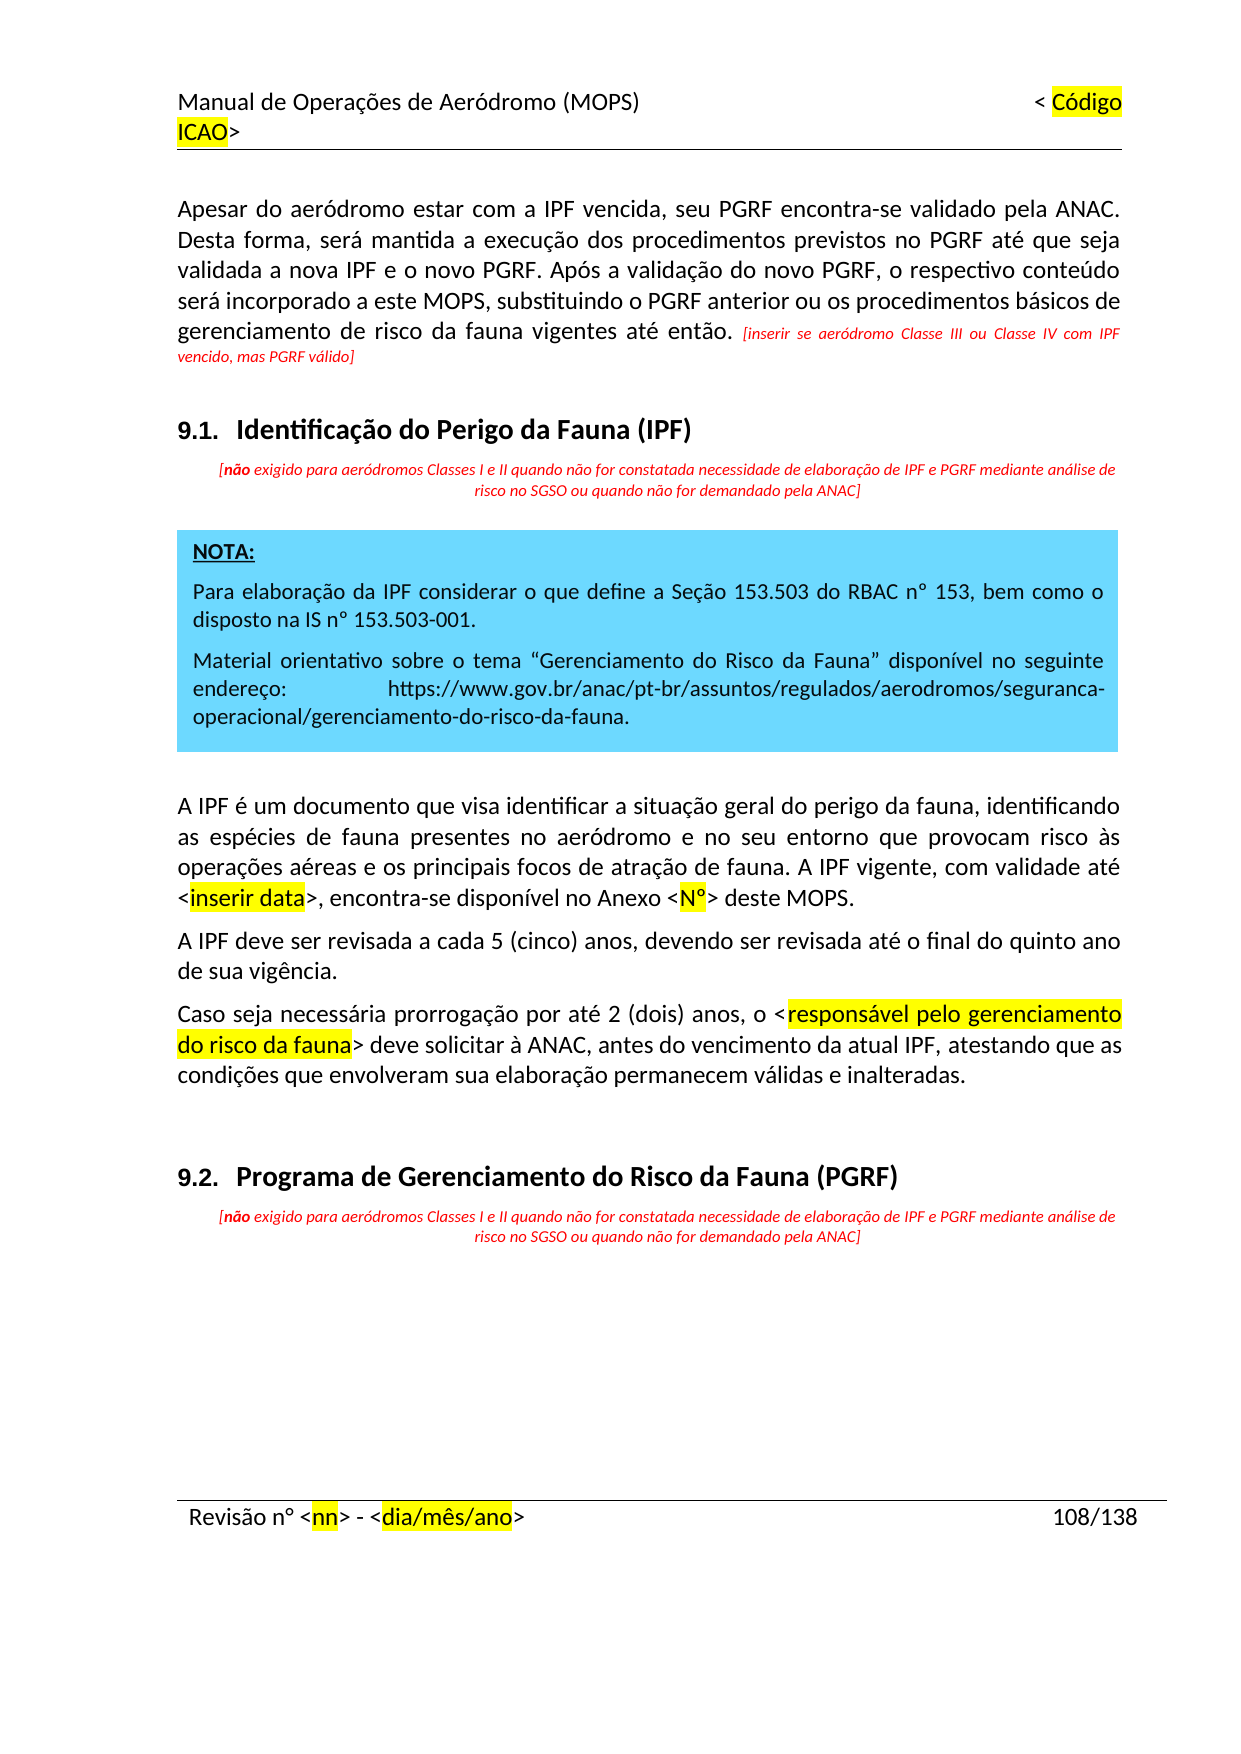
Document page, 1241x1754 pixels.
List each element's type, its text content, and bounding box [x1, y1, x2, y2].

text A IPF é um documento que visa identificar a situação geral do perigo da fauna, identificando as espécies de fauna presentes no aeródromo e no seu entorno que provocam risco às operações aéreas e os principais focos de atração de fauna. A IPF vigente, com validade até <inserir data>, encontra-se disponível no Anexo <Nº> deste MOPS. [177, 790, 1122, 912]
text Caso seja necessária prorrogação por até 2 (dois) anos, o <responsável pelo gerenciamento do risco da fauna> deve solicitar à ANAC, antes do vencimento da atual IPF, atestando que as condições que envolveram sua elaboração permanecem válidas e inalteradas. [177, 998, 1122, 1090]
subtitle Identificação do Perigo da Fauna (IPF) [177, 411, 1122, 447]
list [não exigido para aeródromos Classes I e II quando não for constatada necessidade de elaboração de IPF e PGRF mediante análise de risco no SGSO ou quando não for demandado pela ANAC] [215, 459, 1122, 500]
list [não exigido para aeródromos Classes I e II quando não for constatada necessidade de elaboração de IPF e PGRF mediante análise de risco no SGSO ou quando não for demandado pela ANAC] [215, 1206, 1122, 1247]
subtitle Programa de Gerenciamento do Risco da Fauna (PGRF) [177, 1158, 1122, 1194]
text A IPF deve ser revisada a cada 5 (cinco) anos, devendo ser revisada até o final do quinto ano de sua vigência. [177, 925, 1122, 986]
text Apesar do aeródromo estar com a IPF vencida, seu PGRF encontra-se validado pela ANAC. Desta forma, será mantida a execução dos procedimentos previstos no PGRF até que seja validada a nova IPF e o novo PGRF. Após a validação do novo PGRF, o respectivo conteúdo será incorporado a este MOPS, substituindo o PGRF anterior ou os procedimentos básicos de gerenciamento de risco da fauna vigentes até então. [inserir se aeródromo Classe III ou Classe IV com IPF vencido, mas PGRF válido] [177, 193, 1122, 366]
